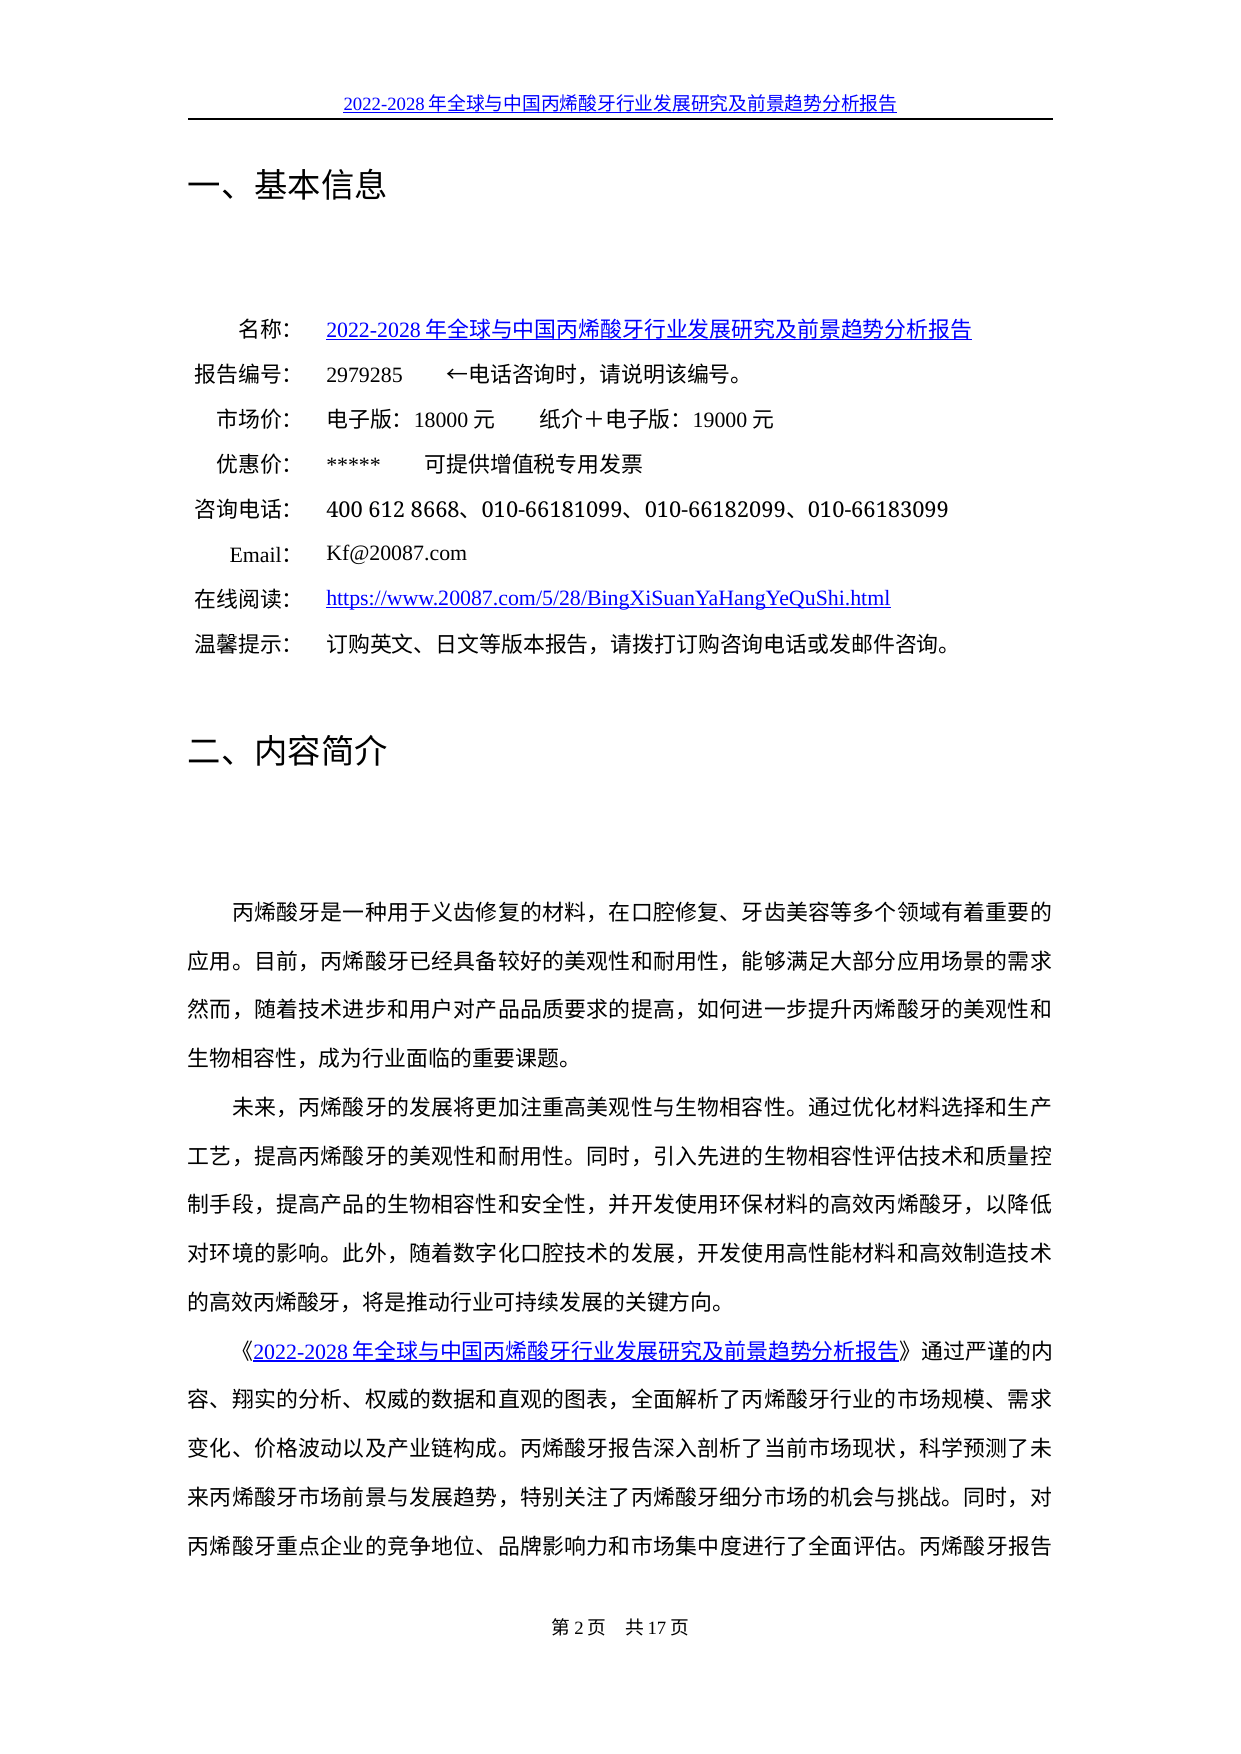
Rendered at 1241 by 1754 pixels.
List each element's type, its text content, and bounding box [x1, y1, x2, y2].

table_cell 电子版：18000 元 纸介＋电子版：19000 元 [315, 402, 1073, 447]
table_cell 优惠价： [167, 447, 315, 492]
table_cell 2979285 ←电话咨询时，请说明该编号。 [315, 357, 1073, 402]
table_cell [315, 582, 1073, 627]
table_cell 在线阅读： [167, 582, 315, 627]
table_cell 订购英文、日文等版本报告，请拨打订购咨询电话或发邮件咨询。 [315, 627, 1073, 672]
table_cell Kf@20087.com [315, 537, 1073, 582]
table_cell 咨询电话： [167, 492, 315, 537]
table_header 2022-2028年全球与中国丙烯酸牙行业发展研究及前景趋势分析报告 [315, 312, 1073, 357]
table_cell 400 612 8668、010-66181099、010-66182099、010-66183099 [315, 492, 1073, 537]
title 二、内容简介 [187, 717, 1053, 782]
table_cell 报告编号： [167, 357, 315, 402]
table_header 名称： [167, 312, 315, 357]
table_cell ***** 可提供增值税专用发票 [315, 447, 1073, 492]
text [187, 894, 1053, 1561]
table_cell 温馨提示： [167, 627, 315, 672]
table_cell Email： [167, 537, 315, 582]
table_cell 市场价： [167, 402, 315, 447]
title 一、基本信息 [187, 150, 1053, 215]
